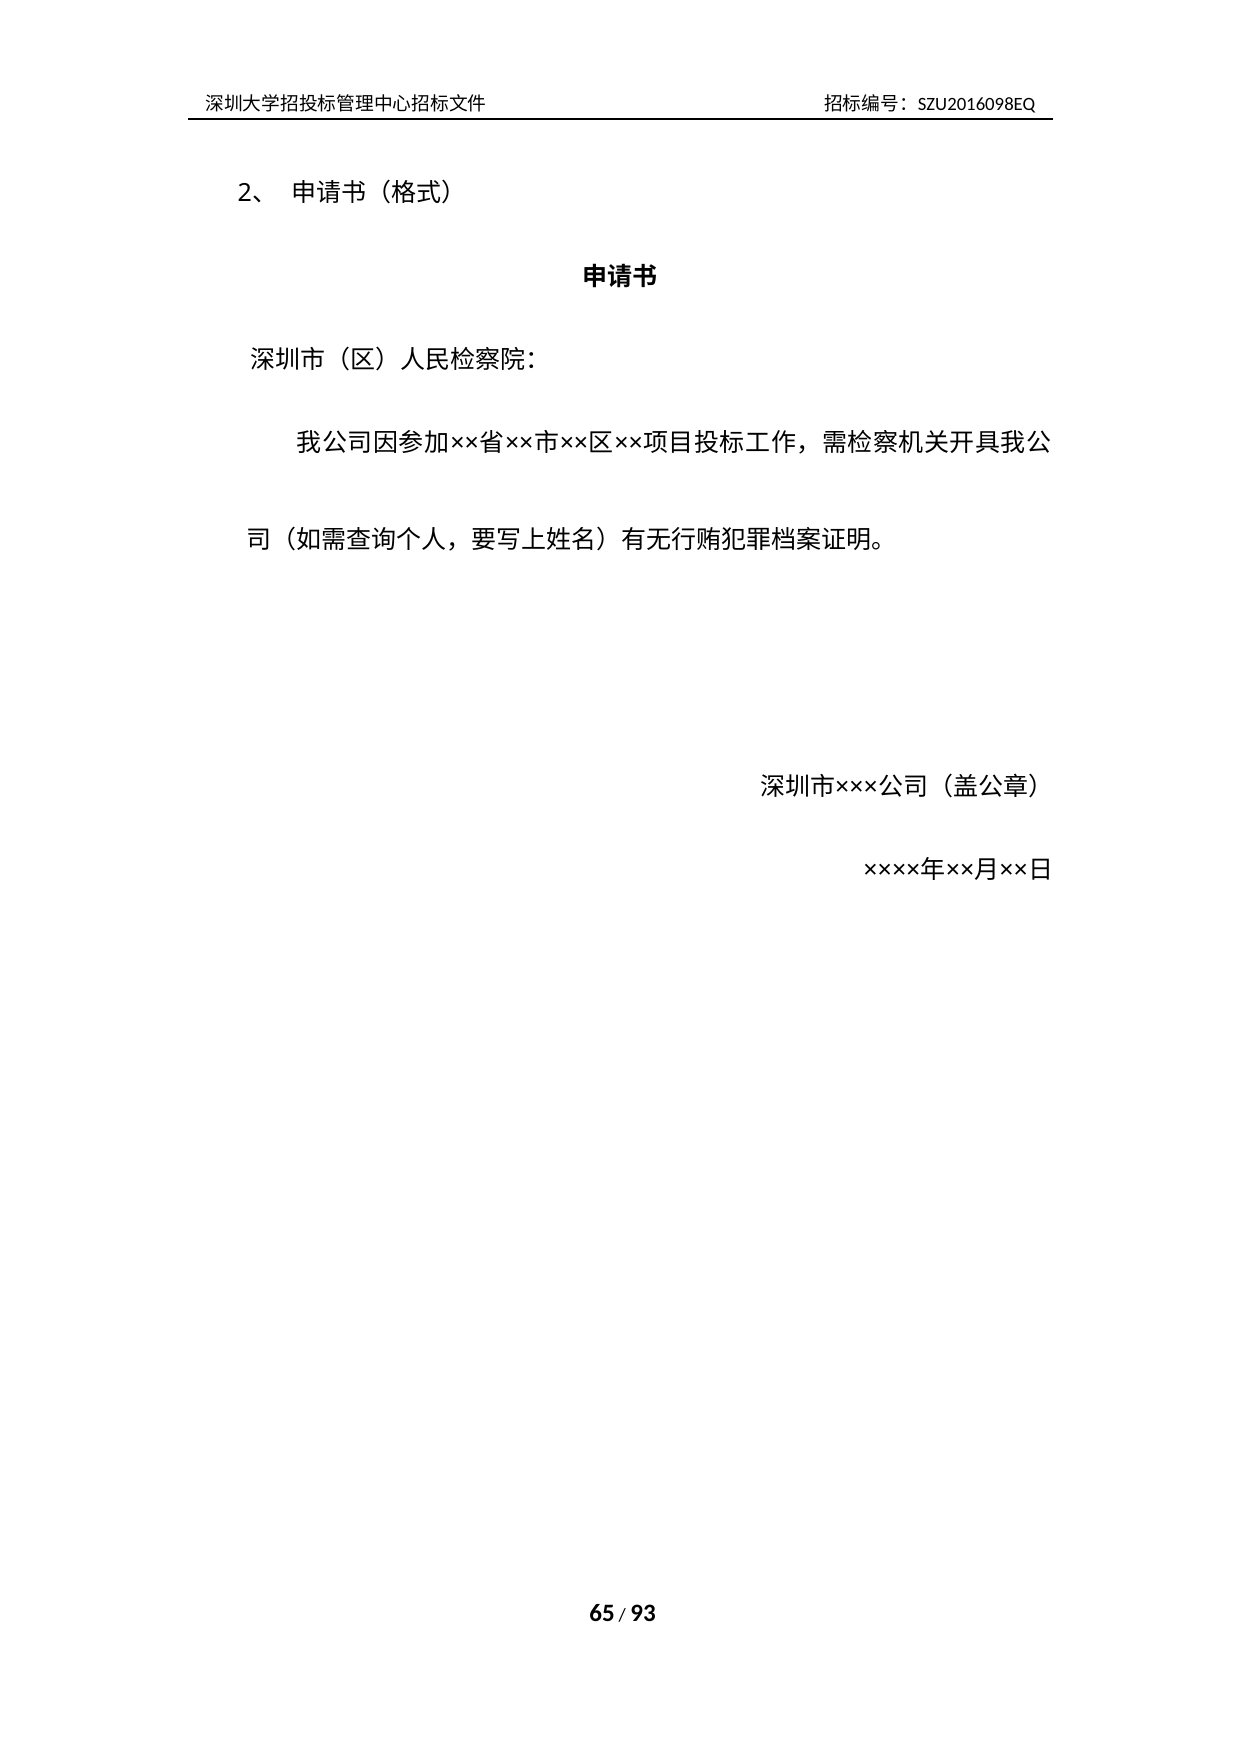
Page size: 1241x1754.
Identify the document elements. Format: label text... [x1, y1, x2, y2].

text 我公司因参加××省××市××区××项目投标工作，需检察机关开具我公司（如需查询个人，要写上姓名）有无行贿犯罪档案证明。 [247, 408, 1053, 570]
text 申请书 [187, 242, 1053, 307]
list 申请书（格式） [237, 158, 1053, 223]
text 深圳市（区）人民检察院： [187, 325, 1053, 390]
text ××××年××月××日 [187, 836, 1053, 901]
text 深圳市×××公司（盖公章） [187, 752, 1053, 817]
